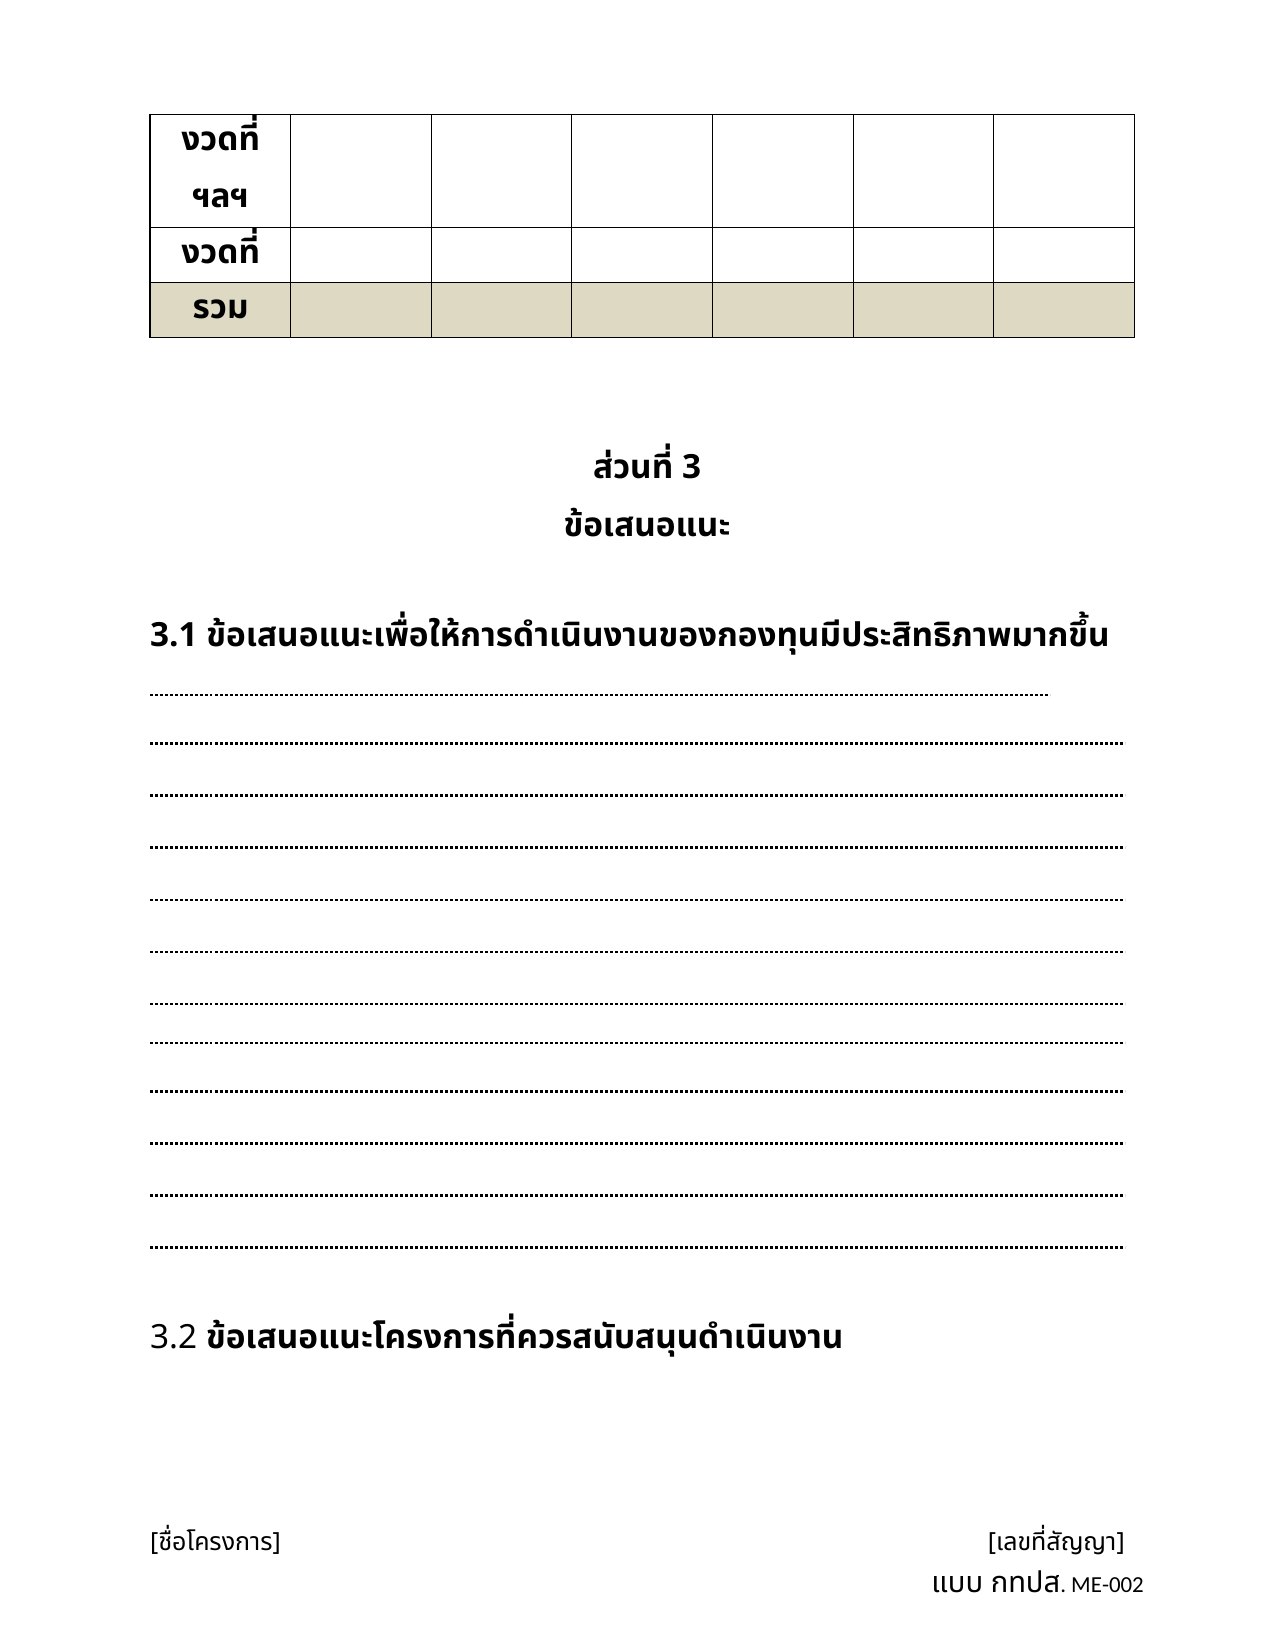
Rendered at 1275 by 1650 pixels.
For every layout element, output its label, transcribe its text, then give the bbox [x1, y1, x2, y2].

table_cell [713, 283, 853, 337]
table_cell [994, 228, 1134, 282]
text ส่วนที่ 3 [150, 443, 1144, 493]
text ข้อเสนอแนะ [150, 501, 1144, 551]
table_cell รวม [151, 283, 290, 337]
table_cell [572, 283, 712, 337]
text 3.2 ข้อเสนอแนะโครงการที่ควรสนับสนุนดำเนินงาน [150, 1313, 1144, 1363]
table_cell [572, 115, 712, 227]
table_cell [994, 115, 1134, 227]
table_cell งวดที่ [151, 228, 290, 282]
table_cell [291, 115, 431, 227]
text 3.1 ข้อเสนอแนะเพื่อให้การดำเนินงานของกองทุนมีประสิทธิภาพมากขึ้น [150, 611, 1144, 662]
table_cell [432, 228, 571, 282]
table_cell [291, 283, 431, 337]
table_cell [291, 228, 431, 282]
table_cell [854, 115, 993, 227]
table_cell [854, 283, 993, 337]
table_cell [854, 228, 993, 282]
table_cell [432, 283, 571, 337]
table_cell งวดที่ ฯลฯ [151, 115, 290, 227]
table_cell [994, 283, 1134, 337]
table_cell [432, 115, 571, 227]
table_cell [713, 228, 853, 282]
table_cell [713, 115, 853, 227]
table_cell [572, 228, 712, 282]
